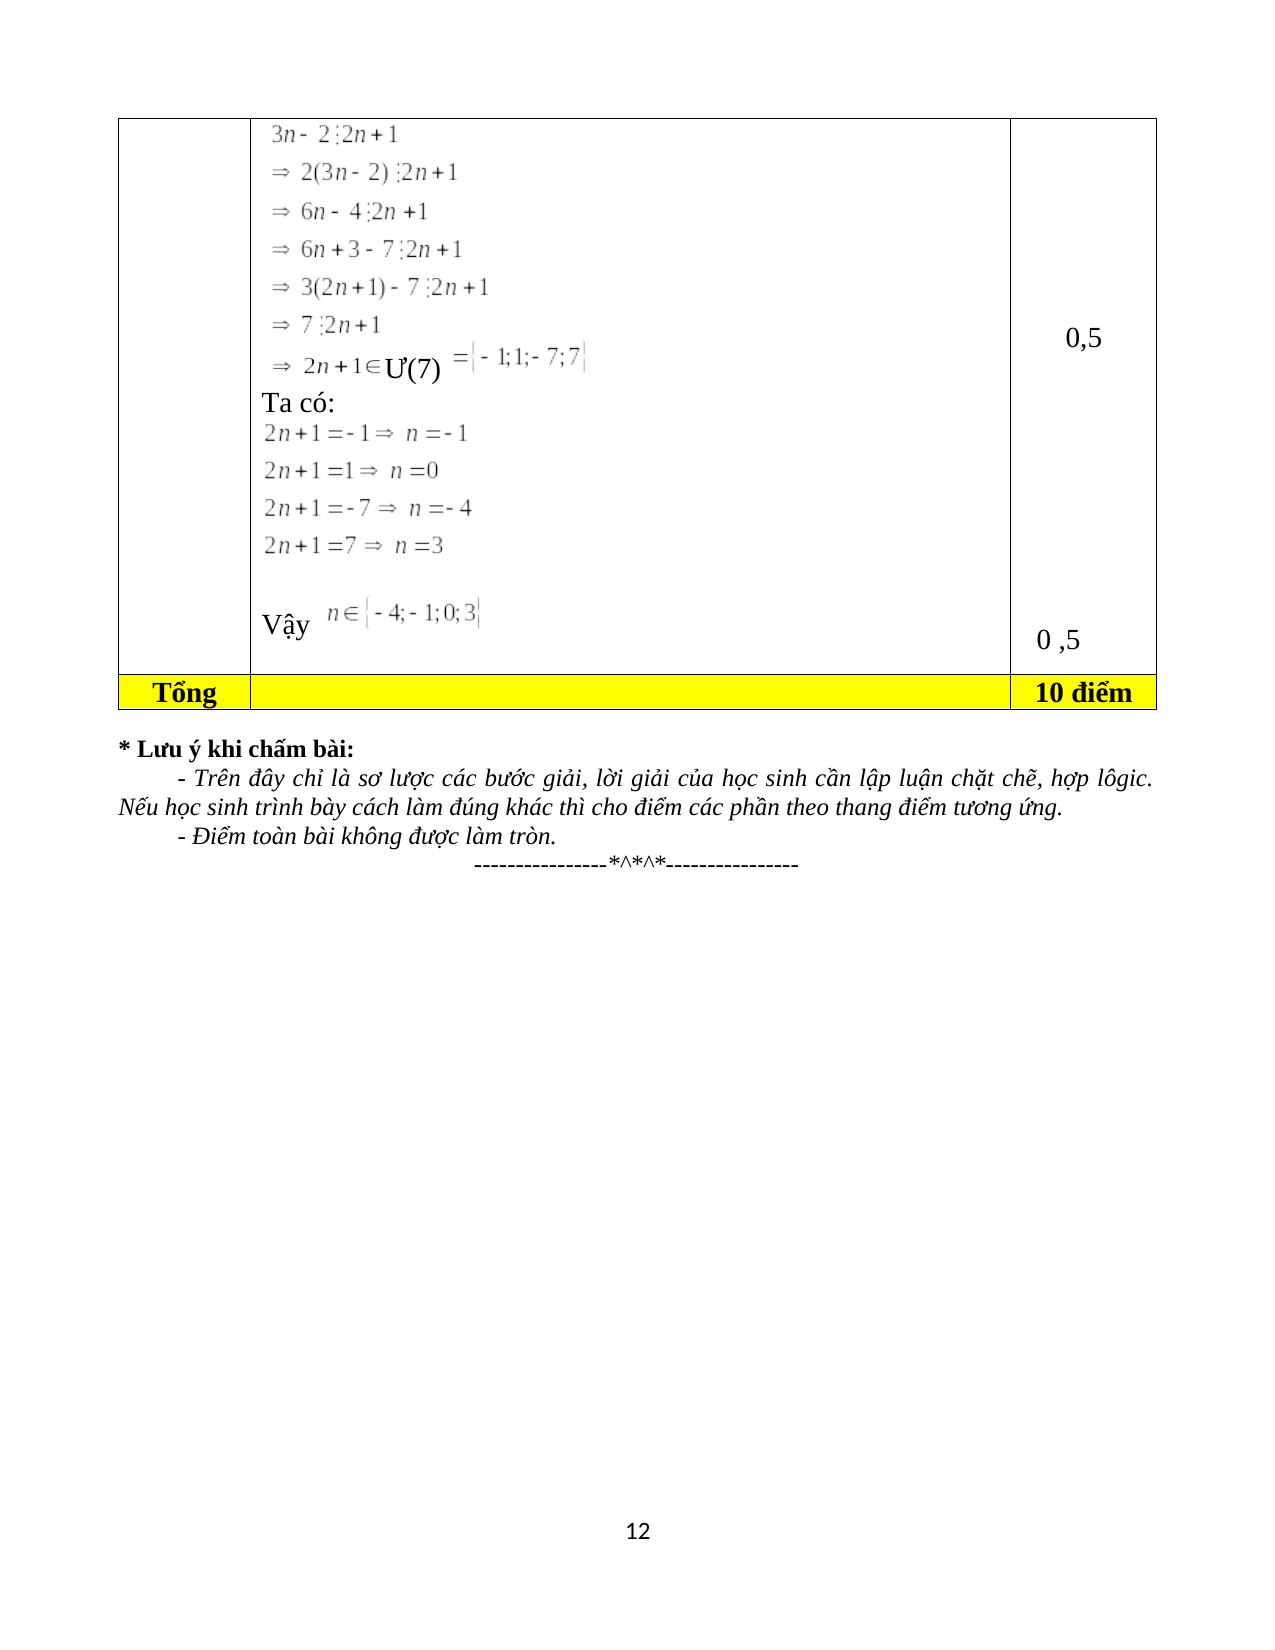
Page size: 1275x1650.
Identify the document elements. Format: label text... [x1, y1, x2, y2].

table_cell [119, 119, 250, 674]
text - Điểm toàn bài không được làm tròn. [118, 821, 1157, 849]
table_cell [251, 675, 1010, 708]
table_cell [251, 119, 1010, 674]
table_cell Tổng [119, 675, 250, 708]
table_cell 0,5 0 ,5 [1011, 119, 1156, 674]
text * Lưu ý khi chấm bài: [118, 734, 1157, 763]
table_cell 10 điểm [1011, 675, 1156, 708]
text - Trên đây chỉ là sơ lược các bước giải, lời giải của học sinh cần lập luận chặt chẽ, hợp lôgic. Nếu học sinh trình bày cách làm đúng khác thì cho điểm các phần theo thang điểm tương ứng. [118, 763, 1157, 821]
text ----------------*^*^*---------------- [118, 849, 1157, 878]
